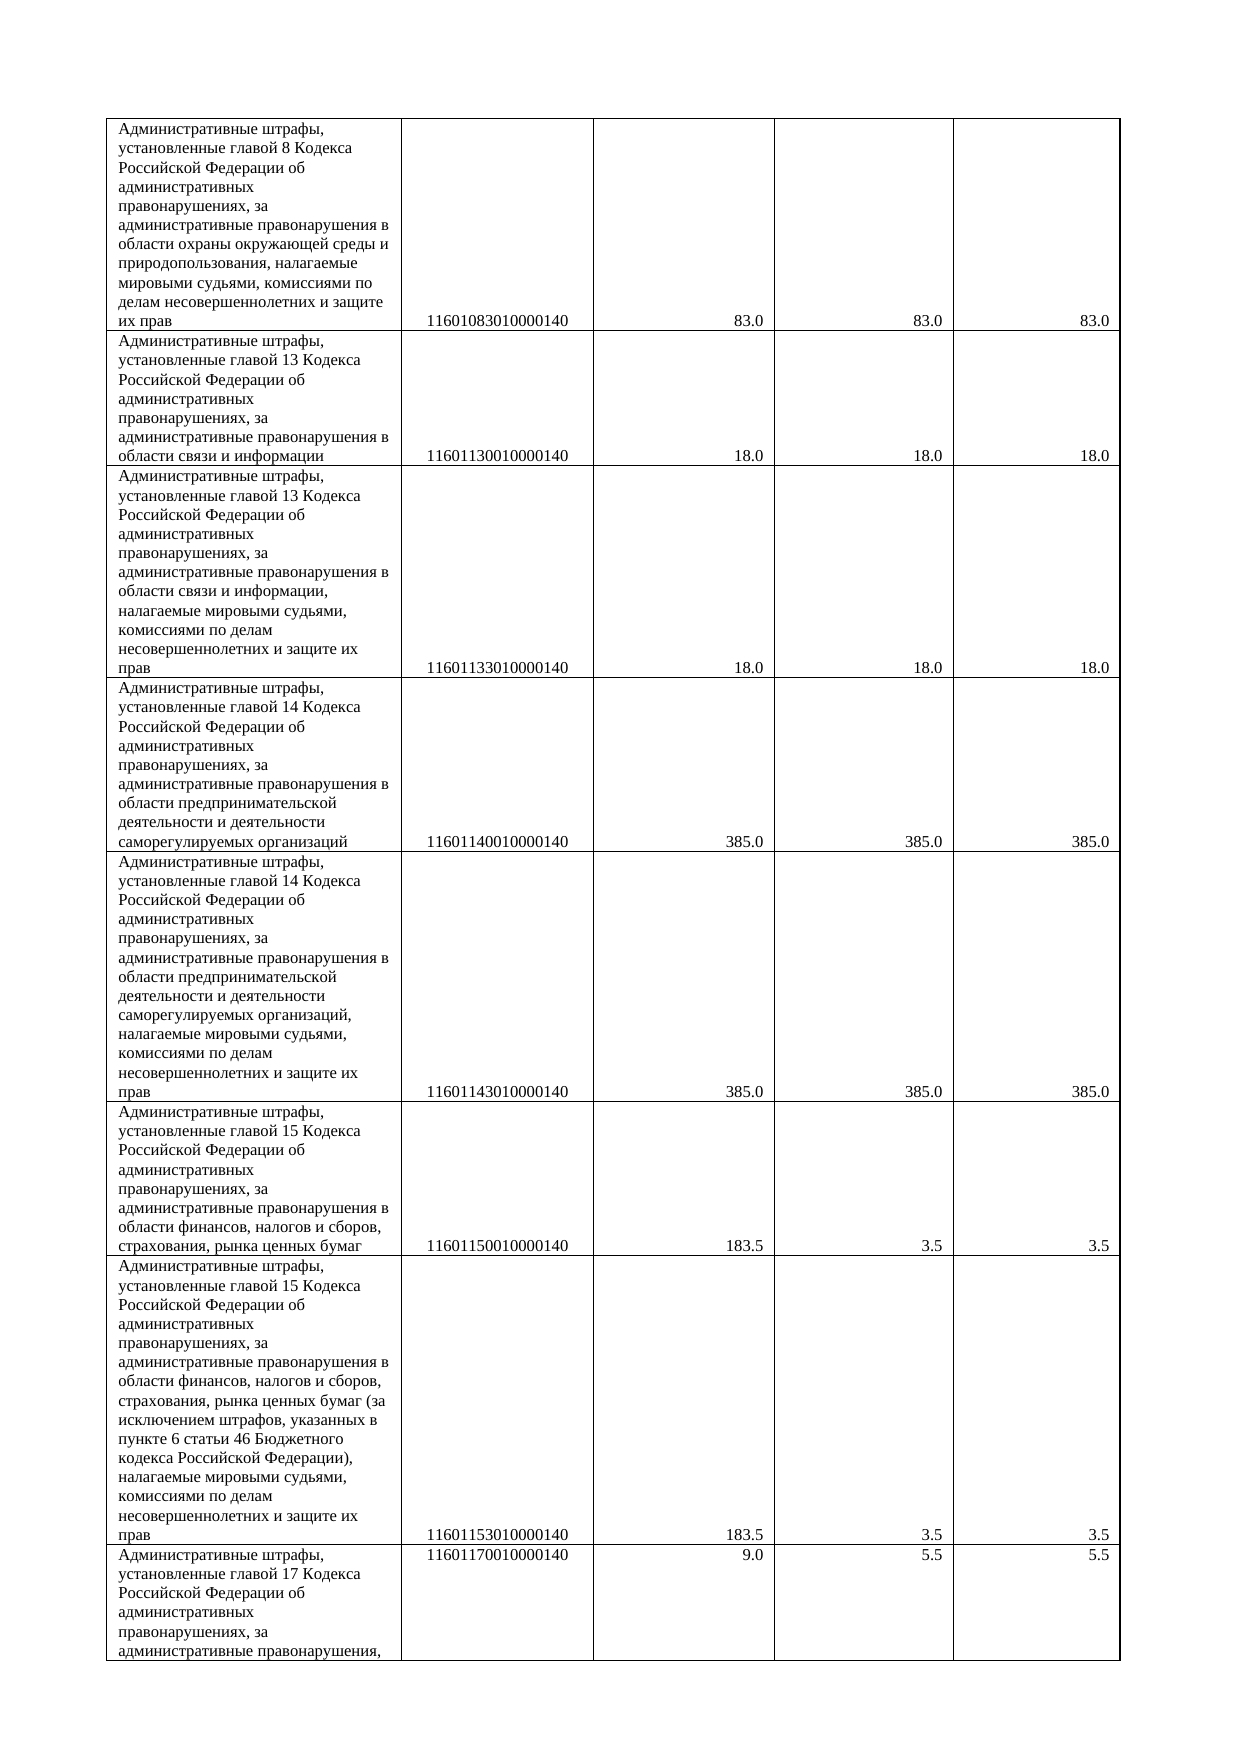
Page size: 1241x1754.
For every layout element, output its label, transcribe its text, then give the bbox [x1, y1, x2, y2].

table_cell 5.5 [954, 1545, 1119, 1660]
table_cell 183.5 [594, 1102, 774, 1255]
table_cell 385.0 [954, 852, 1119, 1101]
table_cell 11601133010000140 [402, 466, 593, 677]
table_cell Административные штрафы, установленные главой 15 Кодекса Российской Федерации об административных правонарушениях, за административные правонарушения в области финансов, налогов и сборов, страхования, рынка ценных бумаг (за исключением штрафов, указанных в пункте 6 статьи 46 Бюджетного кодекса Российской Федерации), налагаемые мировыми судьями, комиссиями по делам несовершеннолетних и защите их прав [107, 1256, 401, 1544]
table_cell 183.5 [594, 1256, 774, 1544]
table_cell 3.5 [954, 1256, 1119, 1544]
table_cell Административные штрафы, установленные главой 8 Кодекса Российской Федерации об административных правонарушениях, за административные правонарушения в области охраны окружающей среды и природопользования, налагаемые мировыми судьями, комиссиями по делам несовершеннолетних и защите их прав [107, 119, 401, 330]
table_cell 385.0 [775, 678, 953, 851]
table_cell Административные штрафы, установленные главой 14 Кодекса Российской Федерации об административных правонарушениях, за административные правонарушения в области предпринимательской деятельности и деятельности саморегулируемых организаций, налагаемые мировыми судьями, комиссиями по делам несовершеннолетних и защите их прав [107, 852, 401, 1101]
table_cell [107, 1545, 401, 1660]
table_cell Административные штрафы, установленные главой 13 Кодекса Российской Федерации об административных правонарушениях, за административные правонарушения в области связи и информации, налагаемые мировыми судьями, комиссиями по делам несовершеннолетних и защите их прав [107, 466, 401, 677]
table_cell 3.5 [775, 1102, 953, 1255]
table_cell 18.0 [594, 466, 774, 677]
table_cell 3.5 [954, 1102, 1119, 1255]
table_cell 385.0 [594, 852, 774, 1101]
table_cell 385.0 [954, 678, 1119, 851]
table_cell 11601153010000140 [402, 1256, 593, 1544]
table_cell 11601140010000140 [402, 678, 593, 851]
table_cell Административные штрафы, установленные главой 13 Кодекса Российской Федерации об административных правонарушениях, за административные правонарушения в области связи и информации [107, 331, 401, 465]
table_cell 18.0 [775, 466, 953, 677]
table_cell 83.0 [775, 119, 953, 330]
table_cell 385.0 [775, 852, 953, 1101]
table_cell 11601130010000140 [402, 331, 593, 465]
table_cell 385.0 [594, 678, 774, 851]
table_cell Административные штрафы, установленные главой 15 Кодекса Российской Федерации об административных правонарушениях, за административные правонарушения в области финансов, налогов и сборов, страхования, рынка ценных бумаг [107, 1102, 401, 1255]
table_cell 83.0 [594, 119, 774, 330]
table_cell 9.0 [594, 1545, 774, 1660]
table_cell 3.5 [775, 1256, 953, 1544]
table_cell 18.0 [594, 331, 774, 465]
table_cell 11601170010000140 [402, 1545, 593, 1660]
table_cell 18.0 [775, 331, 953, 465]
table_cell 18.0 [954, 466, 1119, 677]
table_cell 11601083010000140 [402, 119, 593, 330]
table_cell Административные штрафы, установленные главой 14 Кодекса Российской Федерации об административных правонарушениях, за административные правонарушения в области предпринимательской деятельности и деятельности саморегулируемых организаций [107, 678, 401, 851]
table_cell 18.0 [954, 331, 1119, 465]
table_cell 11601150010000140 [402, 1102, 593, 1255]
table_cell 11601143010000140 [402, 852, 593, 1101]
table_cell 5.5 [775, 1545, 953, 1660]
table_cell 83.0 [954, 119, 1119, 330]
